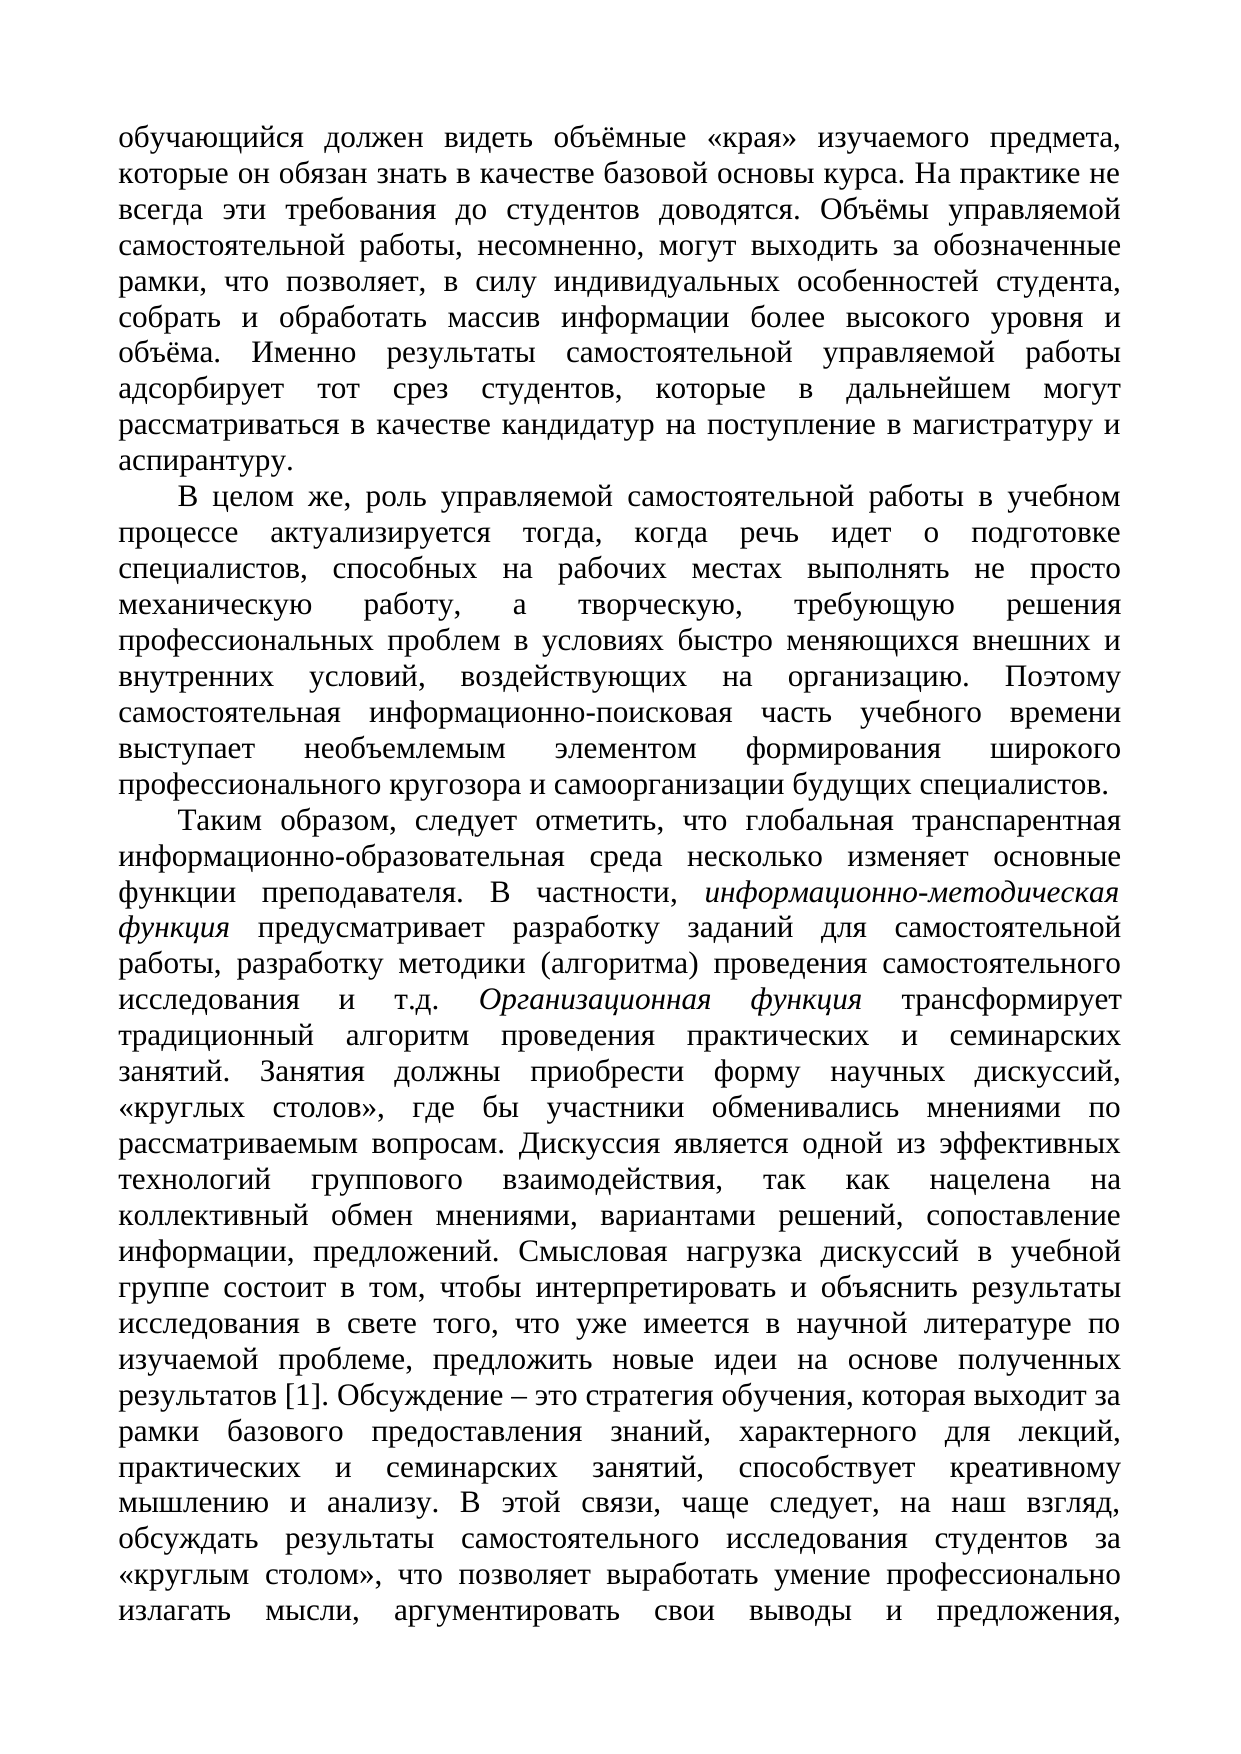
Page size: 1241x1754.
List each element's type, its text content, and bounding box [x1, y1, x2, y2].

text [118, 801, 1122, 1627]
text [118, 118, 1122, 477]
text В целом же, роль управляемой самостоятельной работы в учебном процессе актуализируется тогда, когда речь идет о подготовке специалистов, способных на рабочих местах выполнять не просто механическую работу, а творческую, требующую решения профессиональных проблем в условиях быстро меняющихся внешних и внутренних условий, воздействующих на организацию. Поэтому самостоятельная информационно-поисковая часть учебного времени выступает необъемлемым элементом формирования широкого профессионального кругозора и самоорганизации будущих специалистов. [118, 477, 1122, 801]
